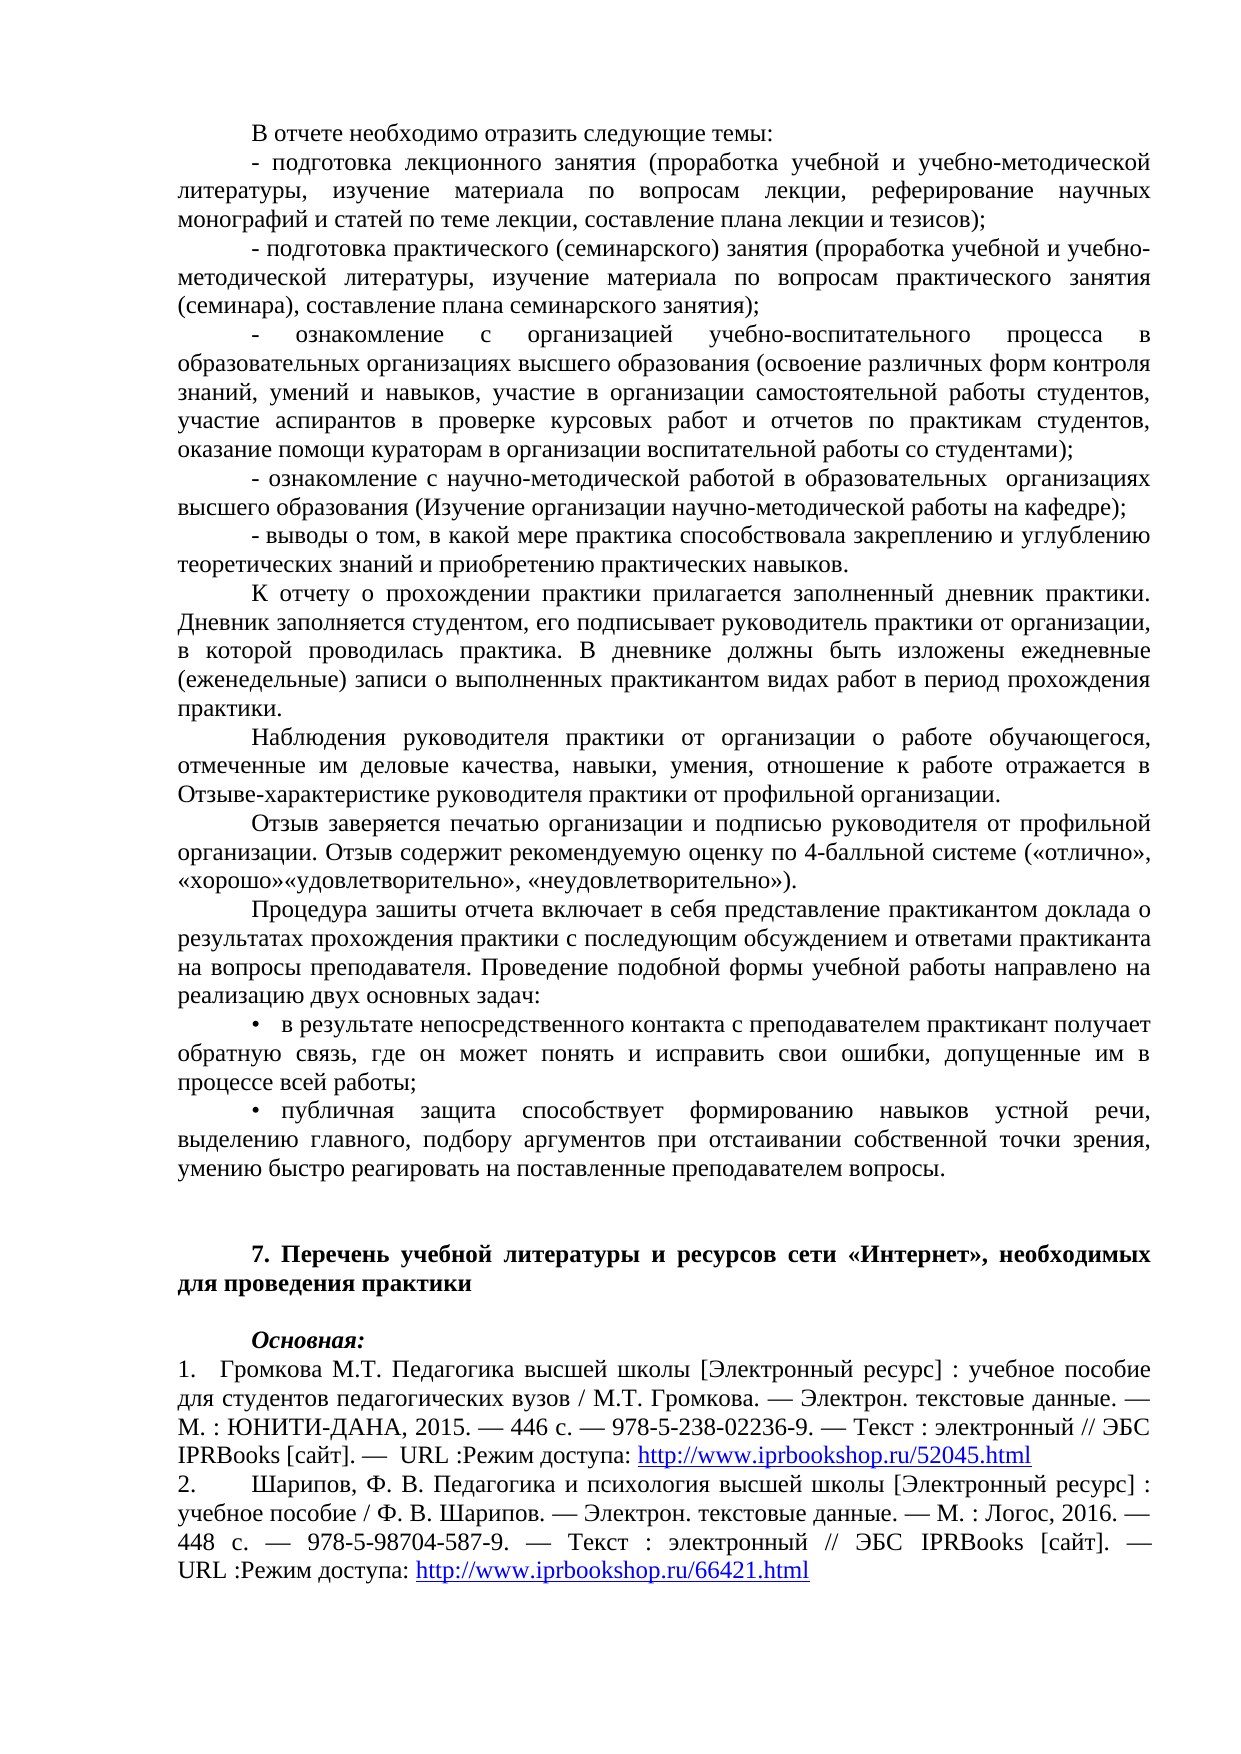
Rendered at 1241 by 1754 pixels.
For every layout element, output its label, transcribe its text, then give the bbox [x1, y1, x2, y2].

text Процедура зашиты отчета включает в себя представление практикантом доклада о результатах прохождения практики с последующим обсуждением и ответами практиканта на вопросы преподавателя. Проведение подобной формы учебной работы направлено на реализацию двух основных задач: [177, 894, 1152, 1009]
list Шарипов, Ф. В. Педагогика и психология высшей школы [Электронный ресурс] : учебное пособие / Ф. В. Шарипов. — Электрон. текстовые данные. — М. : Логос, 2016. — 448 c. — 978-5-98704-587-9. — Текст : электронный // ЭБС IPRBooks [сайт]. — URL :Режим доступа: http://www.iprbookshop.ru/66421.html [177, 1469, 1152, 1584]
text В отчете необходимо отразить следующие темы: [177, 118, 1152, 147]
text Основная: [177, 1326, 1152, 1354]
text Отзыв заверяется печатью организации и подписью руководителя от профильной организации. Отзыв содержит рекомендуемую оценку по 4-балльной системе («отлично», «хорошо»«удовлетворительно», «неудовлетворительно»). [177, 808, 1152, 894]
text - подготовка лекционного занятия (проработка учебной и учебно-методической литературы, изучение материала по вопросам лекции, реферирование научных монографий и статей по теме лекции, составление плана лекции и тезисов); [177, 147, 1152, 233]
text К отчету о прохождении практики прилагается заполненный дневник практики. Дневник заполняется студентом, его подписывает руководитель практики от организации, в которой проводилась практика. В дневнике должны быть изложены ежедневные (еженедельные) записи о выполненных практикантом видах работ в период прохождения практики. [177, 578, 1152, 722]
text - выводы о том, в какой мере практика способствовала закреплению и углублению теоретических знаний и приобретению практических навыков. [177, 521, 1152, 578]
list Громкова М.Т. Педагогика высшей школы [Электронный ресурс] : учебное пособие для студентов педагогических вузов / М.Т. Громкова. — Электрон. текстовые данные. — М. : ЮНИТИ-ДАНА, 2015. — 446 c. — 978-5-238-02236-9. — Текст : электронный // ЭБС IPRBooks [сайт]. — URL :Режим доступа: http://www.iprbookshop.ru/52045.html [177, 1354, 1152, 1469]
text - ознакомление с научно-методической работой в образовательных организациях высшего образования (Изучение организации научно-методической работы на кафедре); [177, 463, 1152, 521]
text 7. Перечень учебной литературы и ресурсов сети «Интернет», необходимых для проведения практики [177, 1239, 1152, 1297]
text • публичная защита способствует формированию навыков устной речи, выделению главного, подбору аргументов при отстаивании собственной точки зрения, умению быстро реагировать на поставленные преподавателем вопросы. [177, 1096, 1152, 1182]
text • в результате непосредственного контакта с преподавателем практикант получает обратную связь, где он может понять и исправить свои ошибки, допущенные им в процессе всей работы; [177, 1009, 1152, 1096]
text - ознакомление с организацией учебно-воспитательного процесса в образовательных организациях высшего образования (освоение различных форм контроля знаний, умений и навыков, участие в организации самостоятельной работы студентов, участие аспирантов в проверке курсовых работ и отчетов по практикам студентов, оказание помощи кураторам в организации воспитательной работы со студентами); [177, 319, 1152, 463]
text Наблюдения руководителя практики от организации о работе обучающегося, отмеченные им деловые качества, навыки, умения, отношение к работе отражается в Отзыве-характеристике руководителя практики от профильной организации. [177, 722, 1152, 808]
text - подготовка практического (семинарского) занятия (проработка учебной и учебно-методической литературы, изучение материала по вопросам практического занятия (семинара), составление плана семинарского занятия); [177, 233, 1152, 319]
